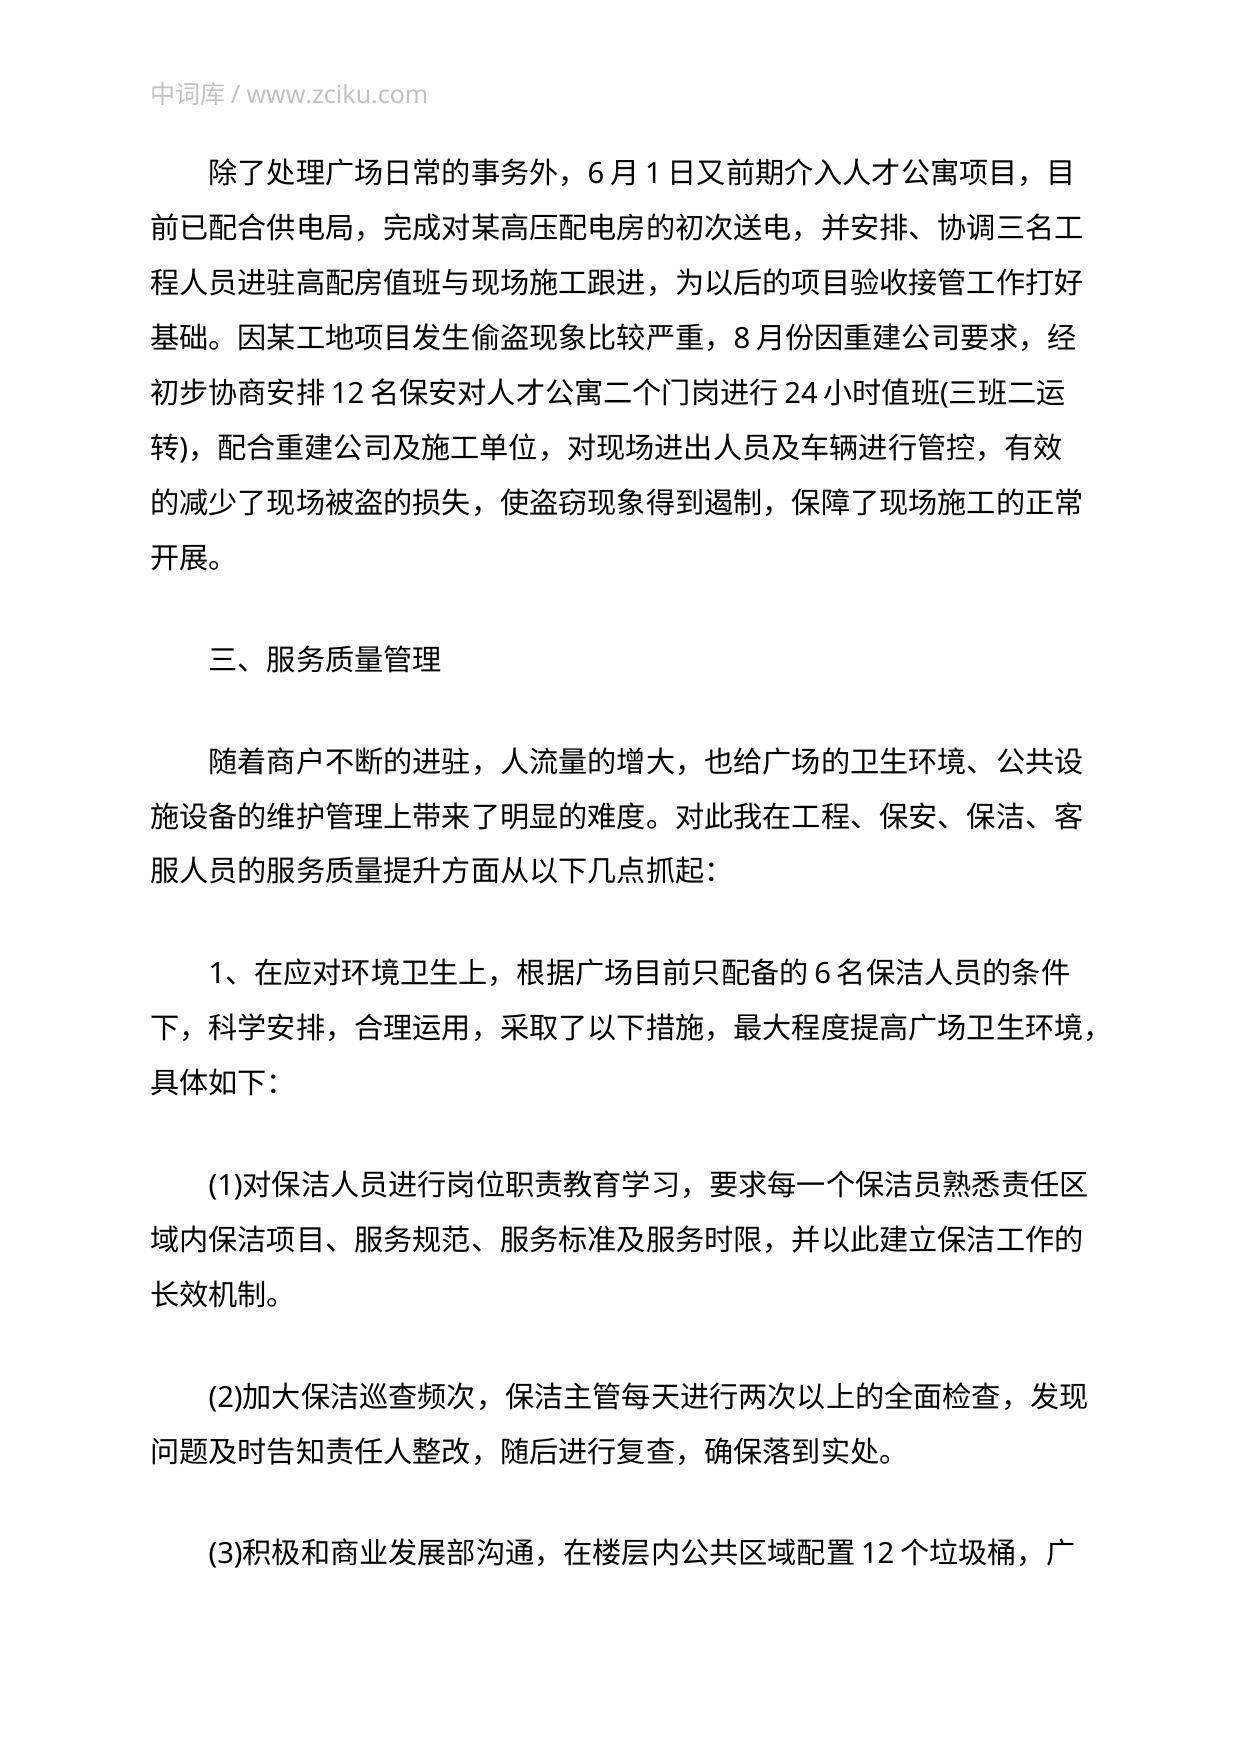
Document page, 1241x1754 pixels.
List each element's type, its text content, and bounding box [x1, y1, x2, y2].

text 1、在应对环境卫生上，根据广场目前只配备的6名保洁人员的条件下，科学安排，合理运用，采取了以下措施，最大程度提高广场卫生环境，具体如下： [150, 950, 1090, 1102]
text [150, 1530, 1090, 1572]
text (2)加大保洁巡查频次，保洁主管每天进行两次以上的全面检查，发现问题及时告知责任人整改，随后进行复查，确保落到实处。 [150, 1373, 1090, 1470]
text 除了处理广场日常的事务外，6月1日又前期介入人才公寓项目，目前已配合供电局，完成对某高压配电房的初次送电，并安排、协调三名工程人员进驻高配房值班与现场施工跟进，为以后的项目验收接管工作打好基础。因某工地项目发生偷盗现象比较严重，8月份因重建公司要求，经初步协商安排12名保安对人才公寓二个门岗进行24小时值班(三班二运转)，配合重建公司及施工单位，对现场进出人员及车辆进行管控，有效的减少了现场被盗的损失，使盗窃现象得到遏制，保障了现场施工的正常开展。 [150, 150, 1090, 577]
text 三、服务质量管理 [150, 636, 1090, 679]
text 随着商户不断的进驻，人流量的增大，也给广场的卫生环境、公共设施设备的维护管理上带来了明显的难度。对此我在工程、保安、保洁、客服人员的服务质量提升方面从以下几点抓起： [150, 738, 1090, 890]
text (1)对保洁人员进行岗位职责教育学习，要求每一个保洁员熟悉责任区域内保洁项目、服务规范、服务标准及服务时限，并以此建立保洁工作的长效机制。 [150, 1161, 1090, 1314]
